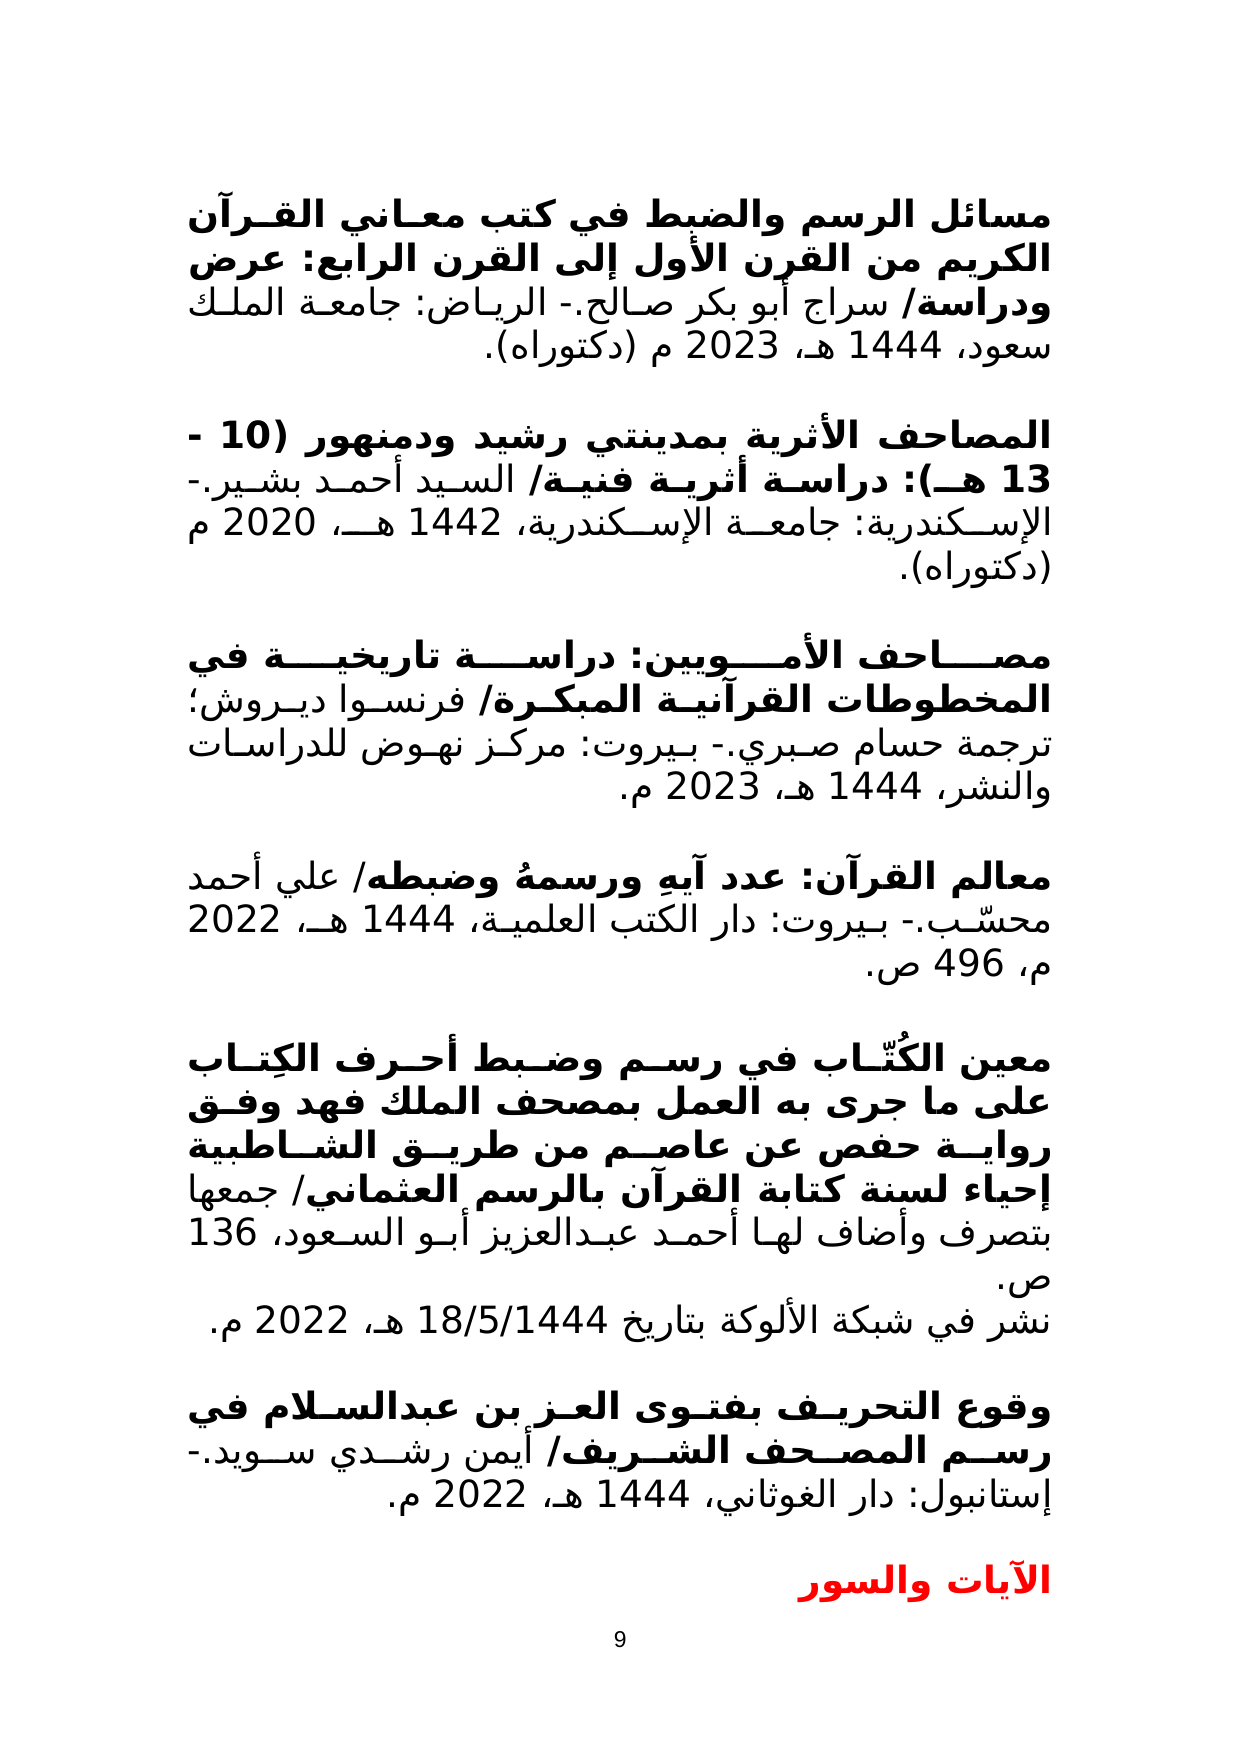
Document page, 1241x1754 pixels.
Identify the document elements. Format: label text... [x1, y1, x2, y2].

text مسائل الرسم والضبط في كتب معاني القرآن الكريم من القرن الأول إلى القرن الرابع: عرض ودراسة/ سراج أبو بكر صالح.- الرياض: جامعة الملك سعود، 1444 هـ، 2023 م (دكتوراه). [187, 193, 1053, 368]
text معالم القرآن: عدد آيهِ ورسمهُ وضبطه/ علي أحمد محسّب.- بيروت: دار الكتب العلمية، 1444 هـ، 2022 م، 496 ص. [187, 854, 1053, 985]
text المصاحف الأثرية بمدينتي رشيد ودمنهور (10 - 13 هـ): دراسة أثرية فنية/ السيد أحمد بشير.- الإسكندرية: جامعة الإسكندرية، 1442 هـ، 2020 م (دكتوراه). [187, 413, 1053, 588]
text مصاحف الأمويين: دراسة تاريخية في المخطوطات القرآنية المبكرة/ فرنسوا ديروش؛ ترجمة حسام صبري.- بيروت: مركز نهوض للدراسات والنشر، 1444 هـ، 2023 م. [187, 634, 1053, 808]
text وقوع التحريف بفتوى العز بن عبدالسلام في رسم المصحف الشريف/ أيمن رشدي سويد.- إستانبول: دار الغوثاني، 1444 هـ، 2022 م. [187, 1385, 1053, 1516]
text نشر في شبكة الألوكة بتاريخ 18/5/1444 هـ، 2022 م. [187, 1298, 1053, 1342]
text معين الكُتّاب في رسم وضبط أحرف الكِتاب على ما جرى به العمل بمصحف الملك فهد وفق رواية حفص عن عاصم من طريق الشاطبية إحياء لسنة كتابة القرآن بالرسم العثماني/ جمعها بتصرف وأضاف لها أحمد عبدالعزيز أبو السعود، 136 ص. [187, 1036, 1053, 1298]
text الآيات والسور [187, 1559, 1053, 1603]
